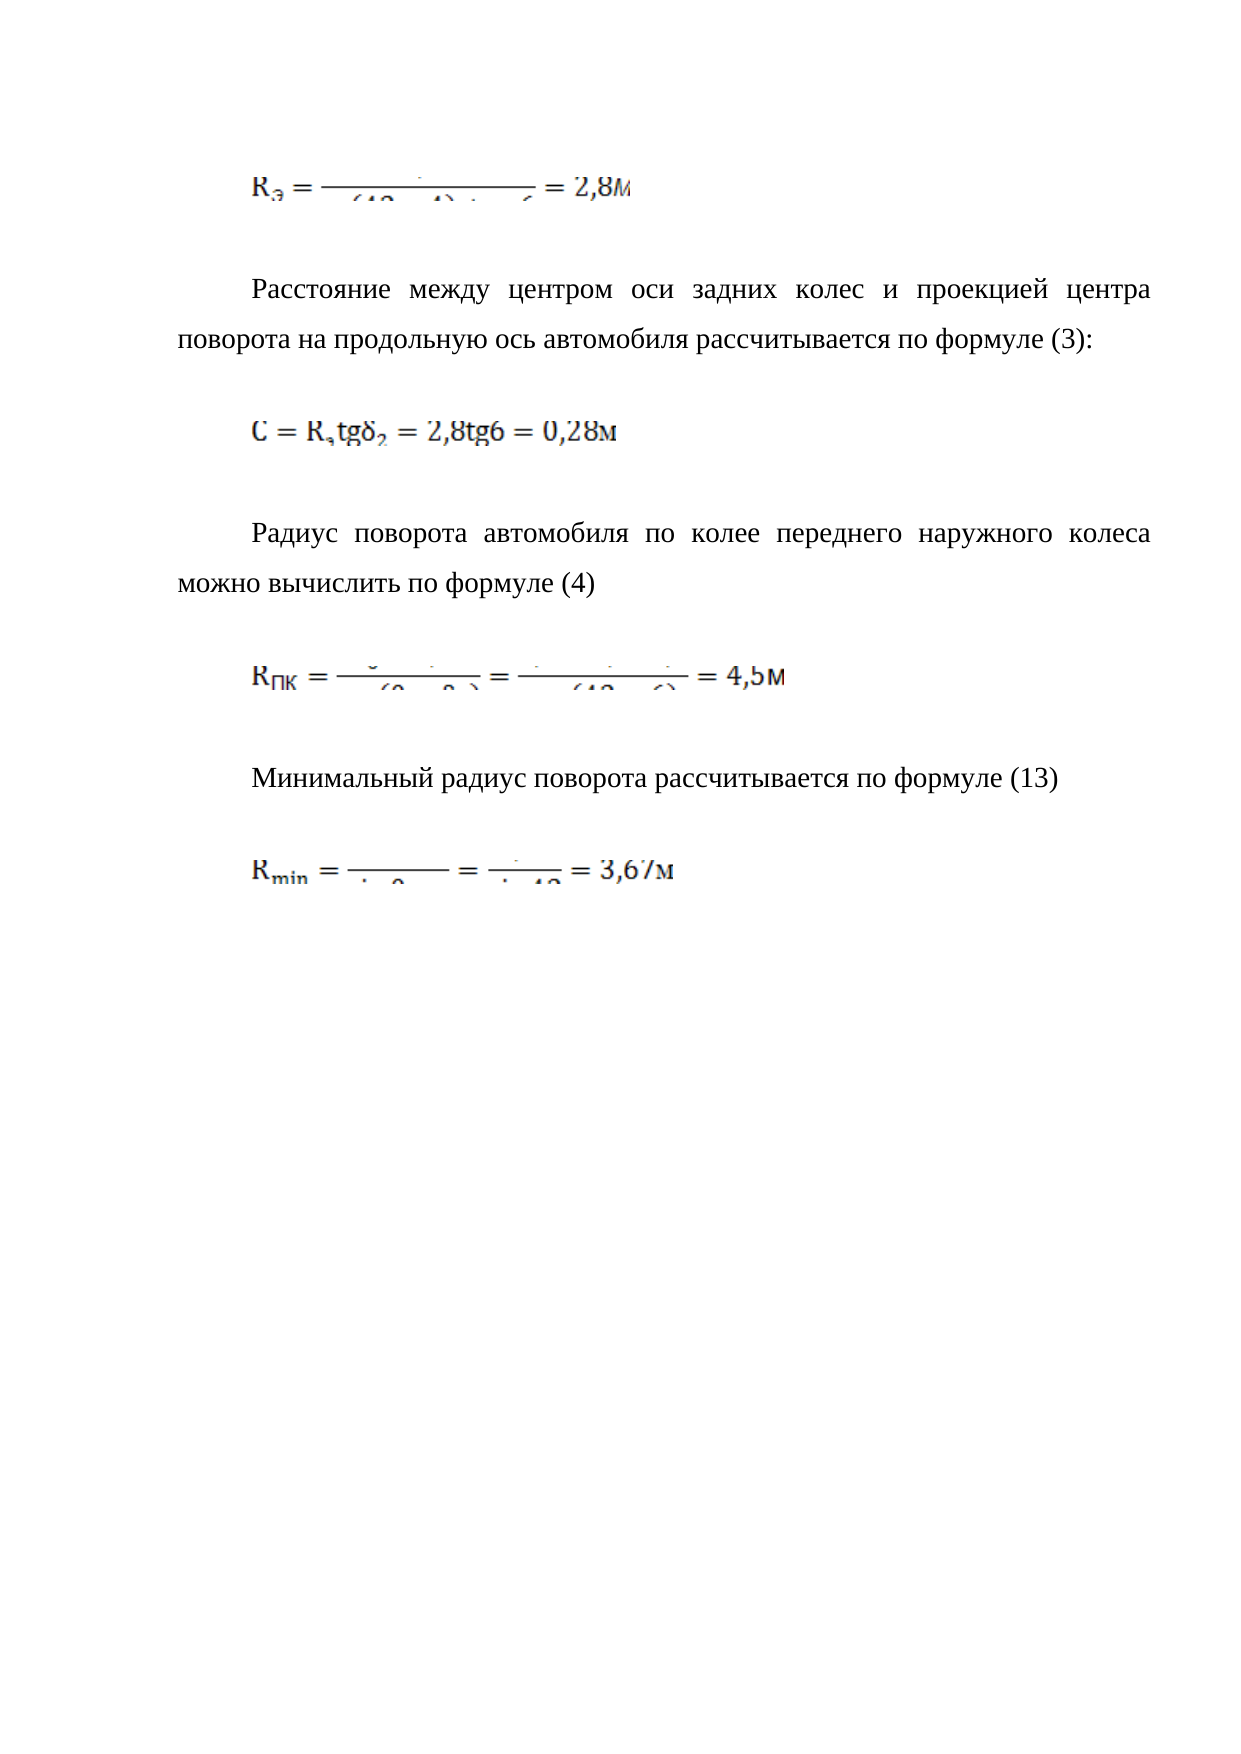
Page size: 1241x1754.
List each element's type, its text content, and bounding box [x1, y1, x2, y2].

picture [251, 860, 673, 884]
picture [251, 177, 630, 201]
text Расстояние между центром оси задних колес и проекцией центра поворота на продольную ось автомобиля рассчитывается по формуле (3): [177, 271, 1152, 355]
picture [251, 421, 616, 446]
text Радиус поворота автомобиля по колее переднего наружного колеса можно вычислить по формуле (4) [177, 515, 1152, 599]
text Минимальный радиус поворота рассчитывается по формуле (13) [177, 760, 1152, 793]
picture [251, 666, 784, 690]
